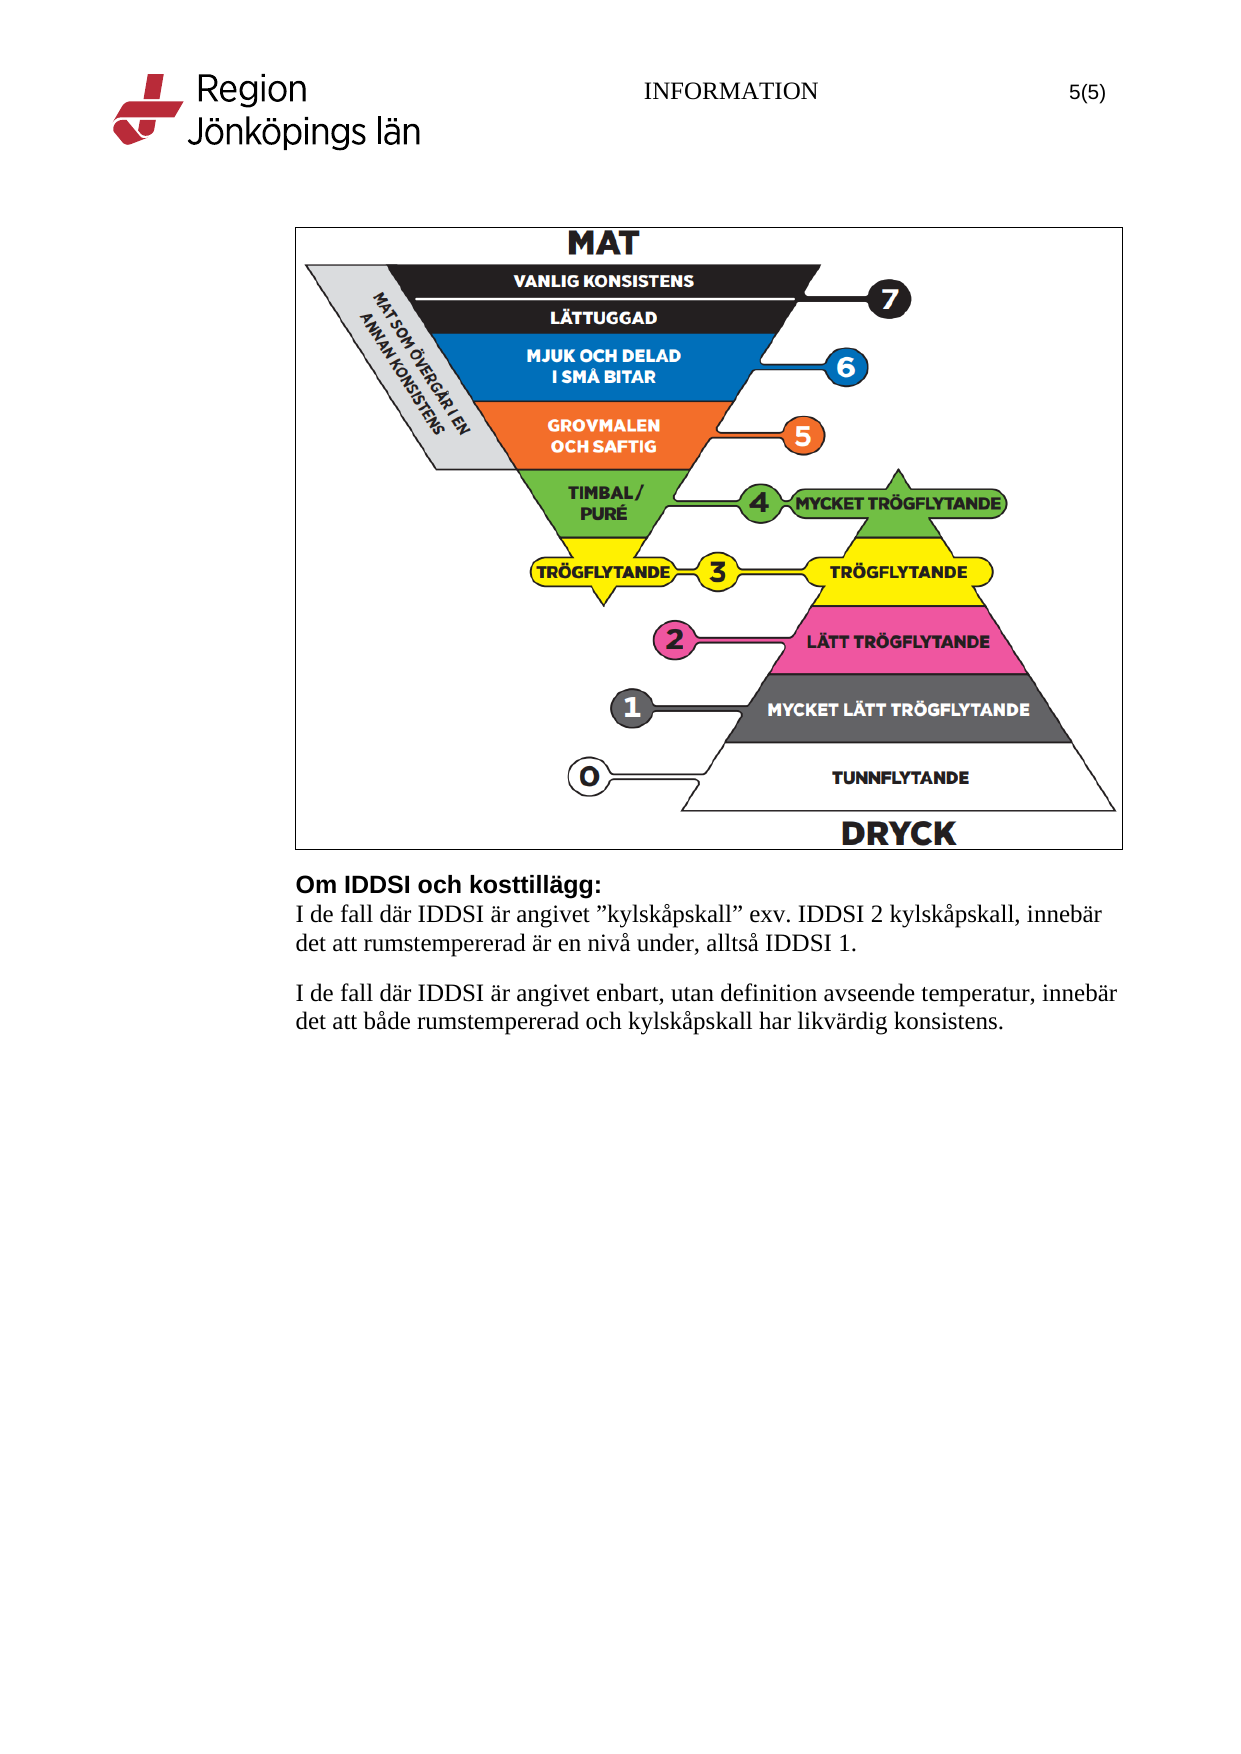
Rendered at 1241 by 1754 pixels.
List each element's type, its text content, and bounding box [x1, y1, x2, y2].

subtitle Om IDDSI och kosttillägg: [295, 871, 1122, 899]
picture [296, 228, 1122, 849]
text I de fall där IDDSI är angivet ”kylskåpskall” exv. IDDSI 2 kylskåpskall, innebär det att rumstempererad är en nivå under, alltså IDDSI 1. [295, 899, 1122, 957]
text I de fall där IDDSI är angivet enbart, utan definition avseende temperatur, innebär det att både rumstempererad och kylskåpskall har likvärdig konsistens. [295, 978, 1122, 1035]
